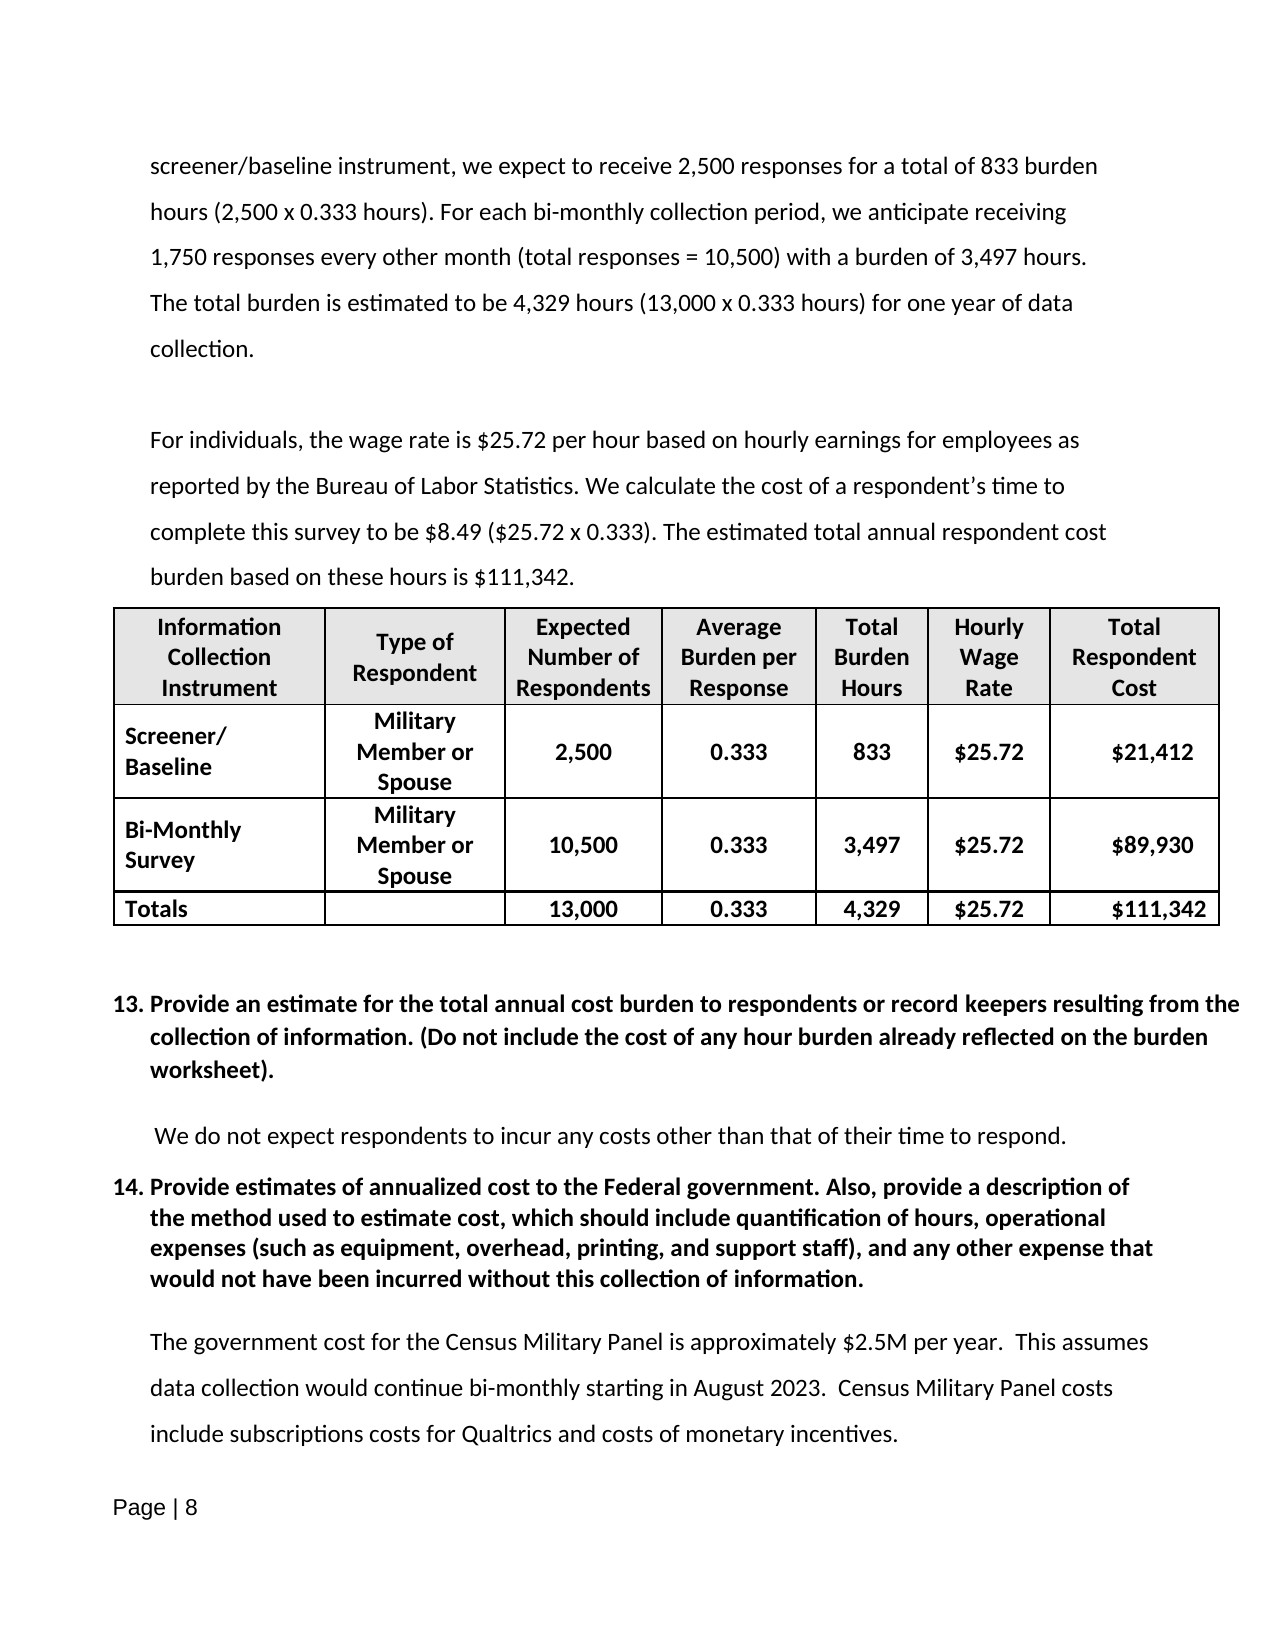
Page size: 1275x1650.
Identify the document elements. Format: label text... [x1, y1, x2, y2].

table_cell Totals [115, 893, 324, 924]
table_cell $89,930 [1051, 799, 1218, 890]
table_cell $25.72 [929, 799, 1049, 890]
table_cell 2,500 [506, 705, 661, 797]
table_header Expected Number of Respondents [506, 609, 661, 704]
table_cell Bi-Monthly Survey [115, 799, 324, 890]
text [150, 150, 1125, 363]
text The government cost for the Census Military Panel is approximately $2.5M per year. This assumes data collection would continue bi-monthly starting in August 2023. Census Military Panel costs include subscriptions costs for Qualtrics and costs of monetary incentives. [150, 1327, 1162, 1448]
table_cell 833 [817, 705, 927, 797]
table_cell 0.333 [663, 893, 815, 924]
table_cell 10,500 [506, 799, 661, 890]
table_cell 0.333 [663, 799, 815, 890]
table_header Hourly Wage Rate [929, 609, 1049, 704]
table_header Information Collection Instrument [115, 609, 324, 704]
table_header Type of Respondent [326, 609, 504, 704]
table_cell $21,412 [1051, 705, 1218, 797]
table_cell [326, 893, 504, 924]
table_cell $111,342 [1051, 893, 1218, 924]
table_cell 3,497 [817, 799, 927, 890]
table_cell Screener/Baseline [115, 705, 324, 797]
table_header Total Respondent Cost [1051, 609, 1218, 704]
table_cell 0.333 [663, 705, 815, 797]
subtitle Provide estimates of annualized cost to the Federal government. Also, provide a description of the method used to estimate cost, which should include quantification of hours, operational expenses (such as equipment, overhead, printing, and support staff), and any other expense that would not have been incurred without this collection of information. [112, 1172, 1162, 1294]
list Provide an estimate for the total annual cost burden to respondents or record keepers resulting from the collection of information. (Do not include the cost of any hour burden already reflected on the burden worksheet). [112, 988, 1275, 1085]
table_header Average Burden per Response [663, 609, 815, 704]
table_cell Military Member or Spouse [326, 705, 504, 797]
table_cell $25.72 [929, 893, 1049, 924]
table_cell Military Member or Spouse [326, 799, 504, 890]
text For individuals, the wage rate is $25.72 per hour based on hourly earnings for employees as reported by the Bureau of Labor Statistics. We calculate the cost of a respondent’s time to complete this survey to be $8.49 ($25.72 x 0.333). The estimated total annual respondent cost burden based on these hours is $111,342. [150, 424, 1125, 592]
text We do not expect respondents to incur any costs other than that of their time to respond. [154, 1120, 1162, 1151]
table_cell $25.72 [929, 705, 1049, 797]
table_cell 13,000 [506, 893, 661, 924]
table_cell 4,329 [817, 893, 927, 924]
table_header Total Burden Hours [817, 609, 927, 704]
